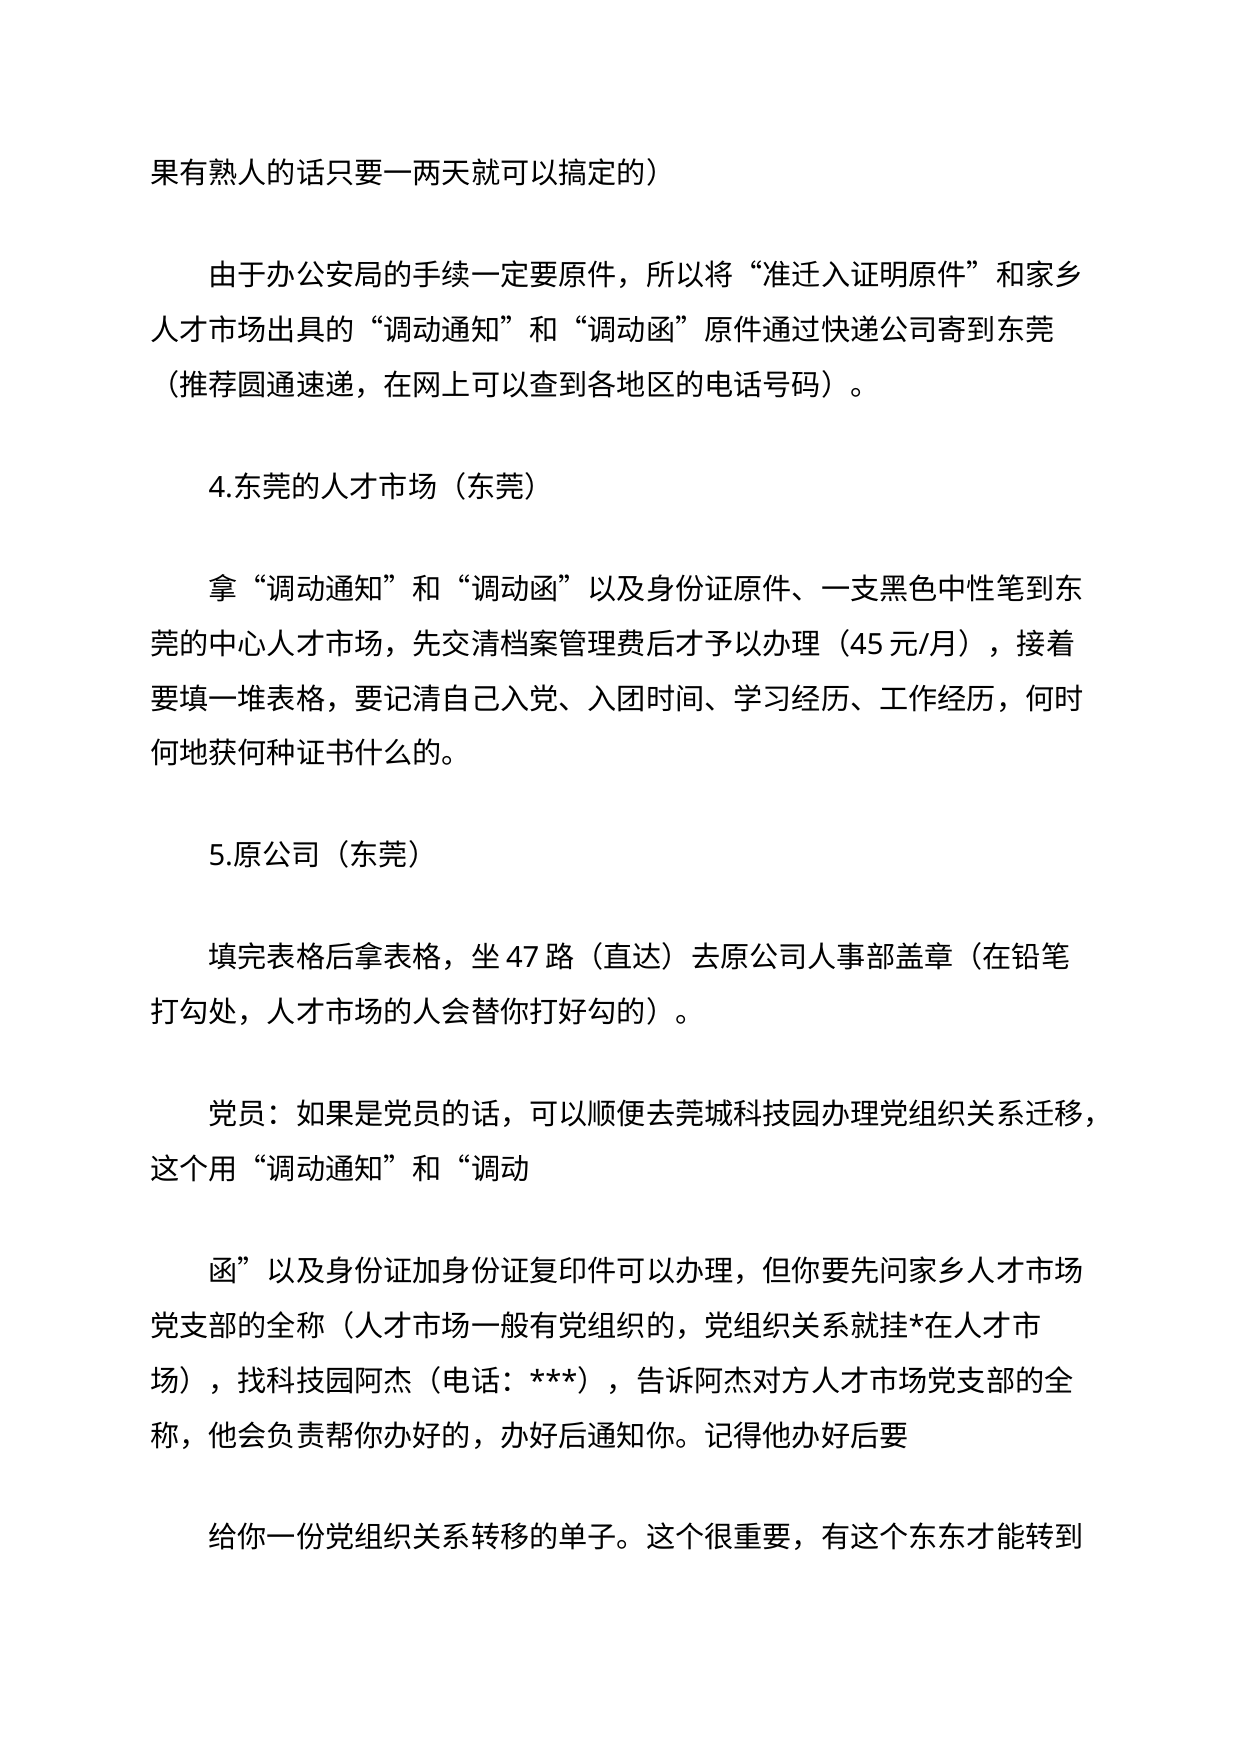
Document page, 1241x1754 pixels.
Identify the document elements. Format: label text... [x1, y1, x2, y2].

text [150, 150, 1090, 192]
text 函”以及身份证加身份证复印件可以办理，但你要先问家乡人才市场党支部的全称（人才市场一般有党组织的，党组织关系就挂*在人才市场），找科技园阿杰（电话：***），告诉阿杰对方人才市场党支部的全称，他会负责帮你办好的，办好后通知你。记得他办好后要 [150, 1247, 1090, 1454]
text 党员：如果是党员的话，可以顺便去莞城科技园办理党组织关系迁移，这个用“调动通知”和“调动 [150, 1091, 1090, 1188]
text 4.东莞的人才市场（东莞） [150, 463, 1090, 506]
text 5.原公司（东莞） [150, 832, 1090, 874]
text 拿“调动通知”和“调动函”以及身份证原件、一支黑色中性笔到东莞的中心人才市场，先交清档案管理费后才予以办理（45元/月），接着要填一堆表格，要记清自己入党、入团时间、学习经历、工作经历，何时何地获何种证书什么的。 [150, 565, 1090, 772]
text 填完表格后拿表格，坐47路（直达）去原公司人事部盖章（在铅笔打勾处，人才市场的人会替你打好勾的）。 [150, 934, 1090, 1031]
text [150, 1514, 1090, 1556]
text 由于办公安局的手续一定要原件，所以将“准迁入证明原件”和家乡人才市场出具的“调动通知”和“调动函”原件通过快递公司寄到东莞（推荐圆通速递，在网上可以查到各地区的电话号码）。 [150, 252, 1090, 404]
